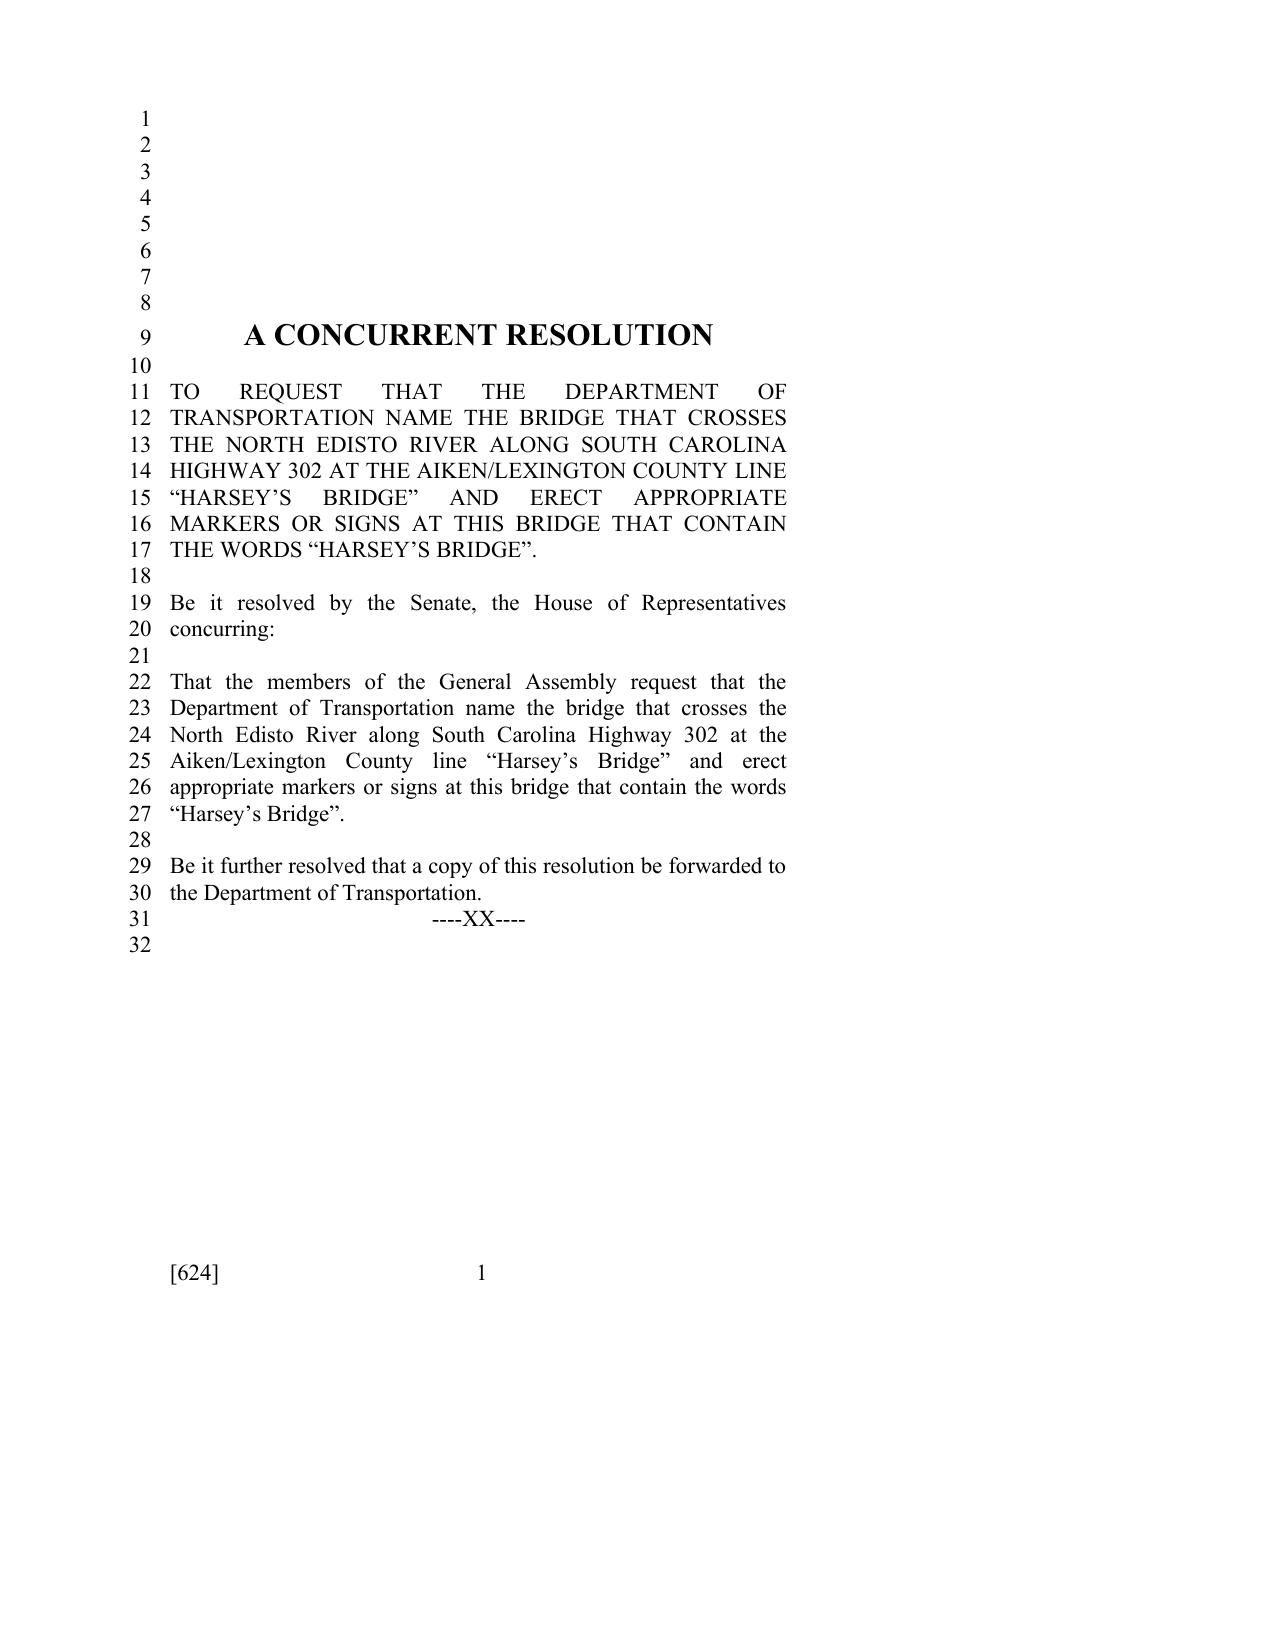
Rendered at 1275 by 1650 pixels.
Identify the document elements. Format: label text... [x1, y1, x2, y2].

text Be it resolved by the Senate, the House of Representatives concurring: [169, 589, 787, 642]
text ----XX---- [169, 905, 787, 932]
text TO REQUEST THAT THE DEPARTMENT OF TRANSPORTATION NAME THE BRIDGE THAT CROSSES THE NORTH EDISTO RIVER ALONG SOUTH CAROLINA HIGHWAY 302 AT THE AIKEN/LEXINGTON COUNTY LINE “HARSEY’S BRIDGE” AND ERECT APPROPRIATE MARKERS OR SIGNS AT THIS BRIDGE THAT CONTAIN THE WORDS “HARSEY’S BRIDGE”. [169, 378, 787, 563]
text Be it further resolved that a copy of this resolution be forwarded to the Department of Transportation. [169, 852, 787, 905]
text A CONCURRENT RESOLUTION [169, 316, 787, 352]
text That the members of the General Assembly request that the Department of Transportation name the bridge that crosses the North Edisto River along South Carolina Highway 302 at the Aiken/Lexington County line “Harsey’s Bridge” and erect appropriate markers or signs at this bridge that contain the words “Harsey’s Bridge”. [169, 668, 787, 826]
